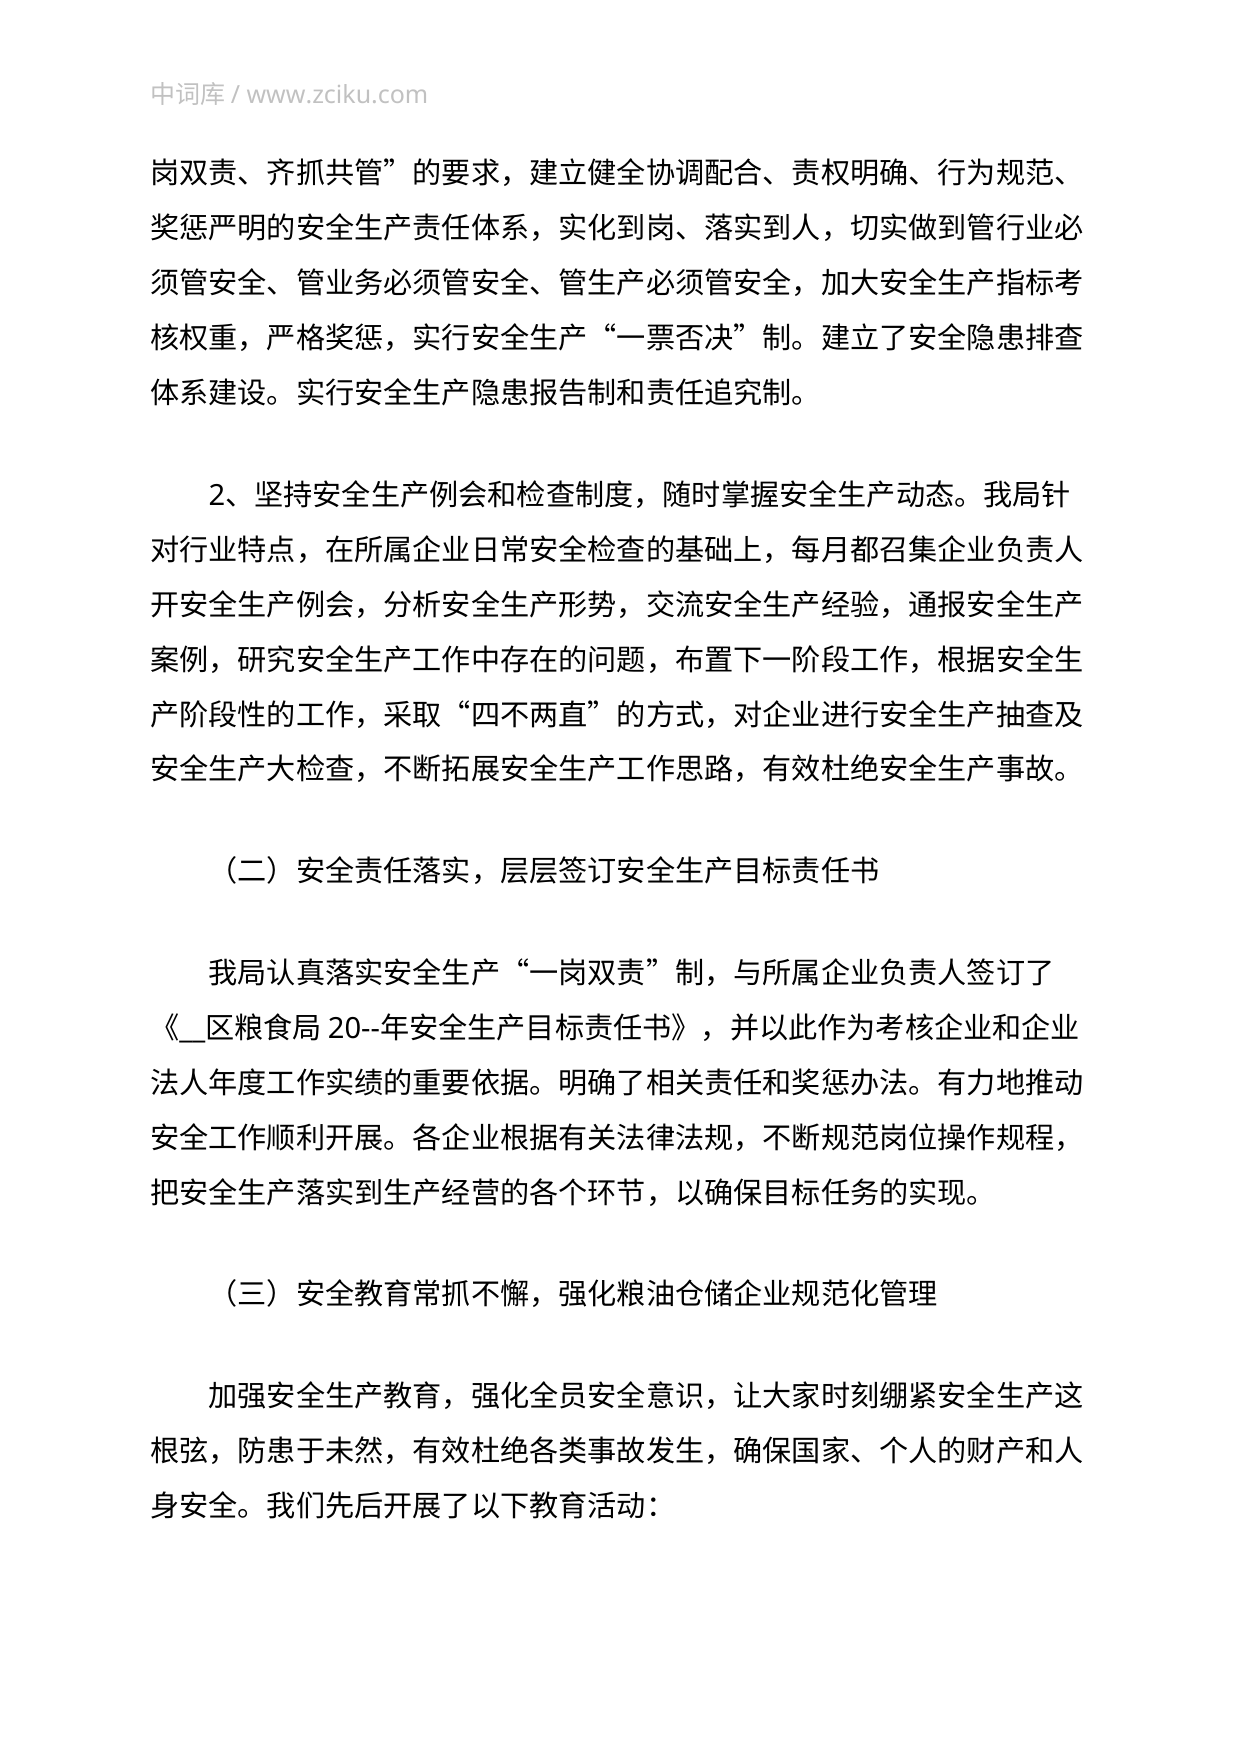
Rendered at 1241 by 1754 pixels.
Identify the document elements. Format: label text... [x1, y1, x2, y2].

text 2、坚持安全生产例会和检查制度，随时掌握安全生产动态。我局针对行业特点，在所属企业日常安全检查的基础上，每月都召集企业负责人开安全生产例会，分析安全生产形势，交流安全生产经验，通报安全生产案例，研究安全生产工作中存在的问题，布置下一阶段工作，根据安全生产阶段性的工作，采取“四不两直”的方式，对企业进行安全生产抽查及安全生产大检查，不断拓展安全生产工作思路，有效杜绝安全生产事故。 [150, 471, 1090, 788]
text 加强安全生产教育，强化全员安全意识，让大家时刻绷紧安全生产这根弦，防患于未然，有效杜绝各类事故发生，确保国家、个人的财产和人身安全。我们先后开展了以下教育活动： [150, 1373, 1090, 1525]
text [150, 150, 1090, 412]
text 我局认真落实安全生产“一岗双责”制，与所属企业负责人签订了《__区粮食局20--年安全生产目标责任书》，并以此作为考核企业和企业法人年度工作实绩的重要依据。明确了相关责任和奖惩办法。有力地推动安全工作顺利开展。各企业根据有关法律法规，不断规范岗位操作规程，把安全生产落实到生产经营的各个环节，以确保目标任务的实现。 [150, 949, 1090, 1211]
text （二）安全责任落实，层层签订安全生产目标责任书 [150, 848, 1090, 890]
text （三）安全教育常抓不懈，强化粮油仓储企业规范化管理 [150, 1271, 1090, 1313]
